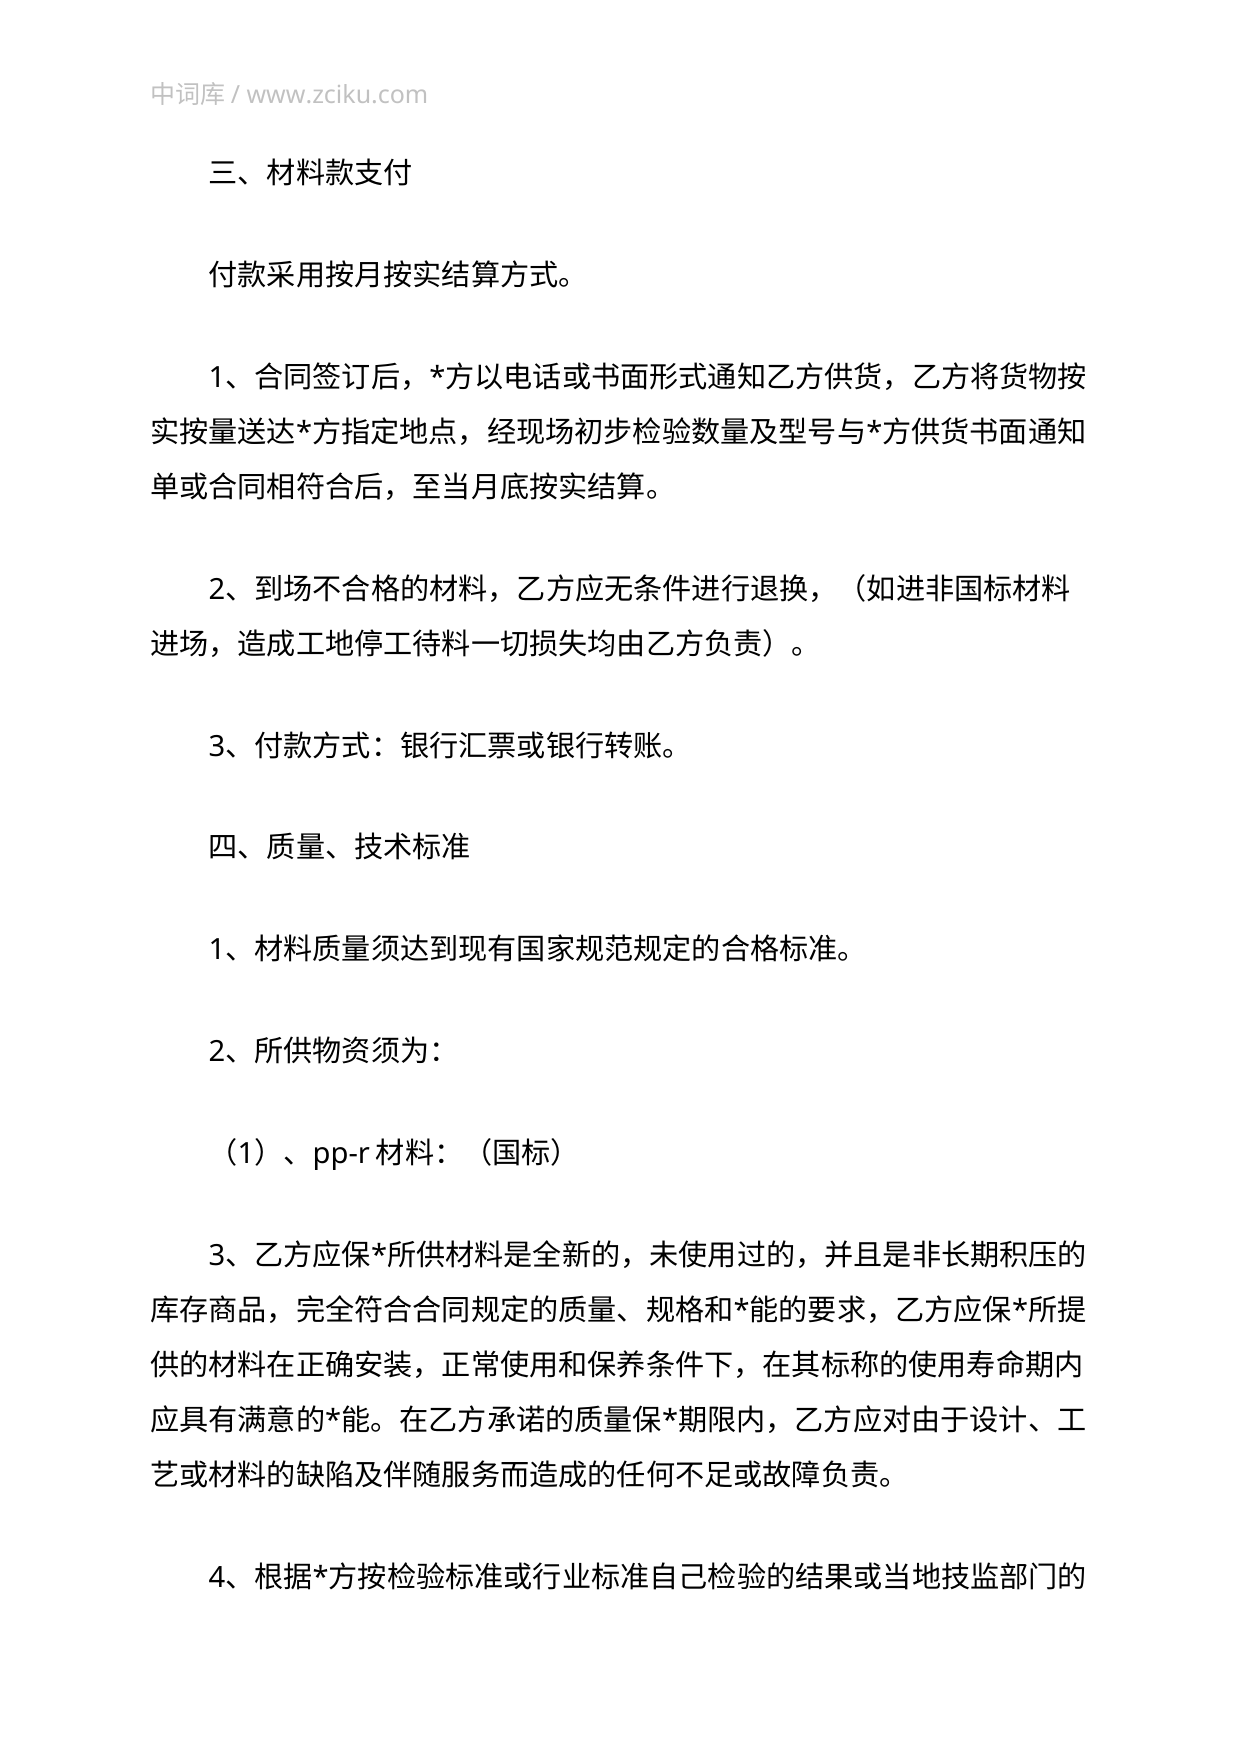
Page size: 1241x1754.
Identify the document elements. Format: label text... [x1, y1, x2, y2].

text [150, 1553, 1090, 1596]
text 1、材料质量须达到现有国家规范规定的合格标准。 [150, 926, 1090, 968]
text 3、付款方式：银行汇票或银行转账。 [150, 722, 1090, 764]
text 3、乙方应保*所供材料是全新的，未使用过的，并且是非长期积压的库存商品，完全符合合同规定的质量、规格和*能的要求，乙方应保*所提供的材料在正确安装，正常使用和保养条件下，在其标称的使用寿命期内应具有满意的*能。在乙方承诺的质量保*期限内，乙方应对由于设计、工艺或材料的缺陷及伴随服务而造成的任何不足或故障负责。 [150, 1232, 1090, 1494]
text 2、到场不合格的材料，乙方应无条件进行退换，（如进非国标材料进场，造成工地停工待料一切损失均由乙方负责）。 [150, 565, 1090, 663]
text 1、合同签订后，*方以电话或书面形式通知乙方供货，乙方将货物按实按量送达*方指定地点，经现场初步检验数量及型号与*方供货书面通知单或合同相符合后，至当月底按实结算。 [150, 353, 1090, 506]
text 2、所供物资须为： [150, 1028, 1090, 1070]
text （1）、pp-r材料：（国标） [150, 1130, 1090, 1172]
text 三、材料款支付 [150, 150, 1090, 192]
text 四、质量、技术标准 [150, 824, 1090, 866]
text 付款采用按月按实结算方式。 [150, 252, 1090, 294]
